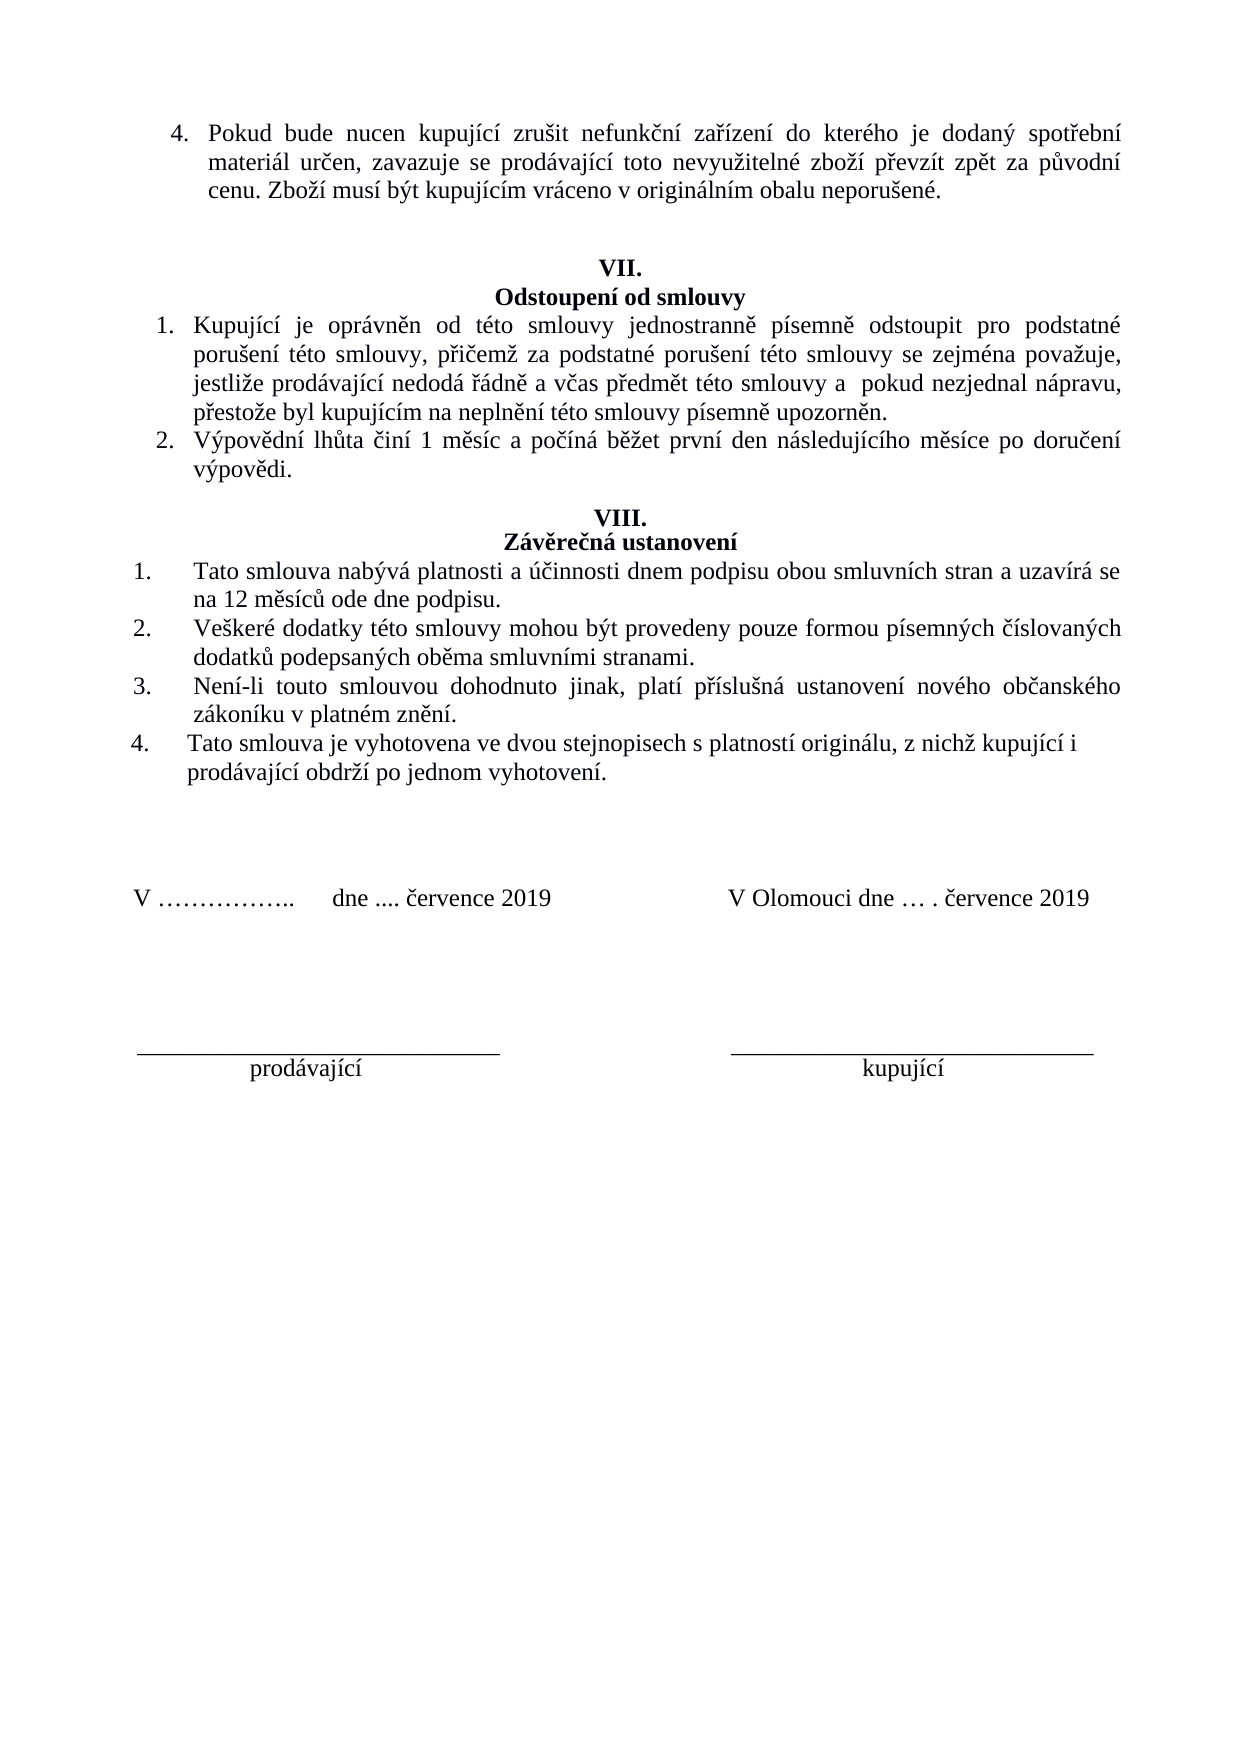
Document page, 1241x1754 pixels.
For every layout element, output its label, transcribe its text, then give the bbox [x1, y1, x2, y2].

text prodávající kupující [118, 1057, 1122, 1106]
list Výpovědní lhůta činí 1 měsíc a počíná běžet první den následujícího měsíce po doručení výpovědi. [156, 425, 1122, 483]
list Veškeré dodatky této smlouvy mohou být provedeny pouze formou písemných číslovaných dodatků podepsaných oběma smluvními stranami. [133, 613, 1122, 671]
text prodávající obdrží po jednom vyhotovení. [118, 757, 1122, 786]
text _____________________________ _____________________________ [118, 1033, 1122, 1057]
list Není-li touto smlouvou dohodnuto jinak, platí příslušná ustanovení nového občanského zákoníku v platném znění. [133, 671, 1122, 728]
list Pokud bude nucen kupující zrušit nefunkční zařízení do kterého je dodaný spotřební materiál určen, zavazuje se prodávající toto nevyužitelné zboží převzít zpět za původní cenu. Zboží musí být kupujícím vráceno v originálním obalu neporušené. [170, 118, 1122, 204]
list Kupující je oprávněn od této smlouvy jednostranně písemně odstoupit pro podstatné porušení této smlouvy, přičemž za podstatné porušení této smlouvy se zejména považuje, jestliže prodávající nedodá řádně a včas předmět této smlouvy a pokud nezjednal nápravu, přestože byl kupujícím na neplnění této smlouvy písemně upozorněn. [156, 310, 1122, 425]
text Odstoupení od smlouvy [118, 282, 1122, 310]
list Tato smlouva nabývá platnosti a účinnosti dnem podpisu obou smluvních stran a uzavírá se na 12 měsíců ode dne podpisu. [133, 556, 1122, 613]
text VIII. [118, 507, 1122, 531]
text VII. [118, 253, 1122, 282]
text V …………….. dne .... července 2019 V Olomouci dne … . července 2019 [133, 887, 1122, 912]
text Závěrečná ustanovení [118, 531, 1122, 556]
text 4. Tato smlouva je vyhotovena ve dvou stejnopisech s platností originálu, z nichž kupující i [118, 728, 1122, 757]
